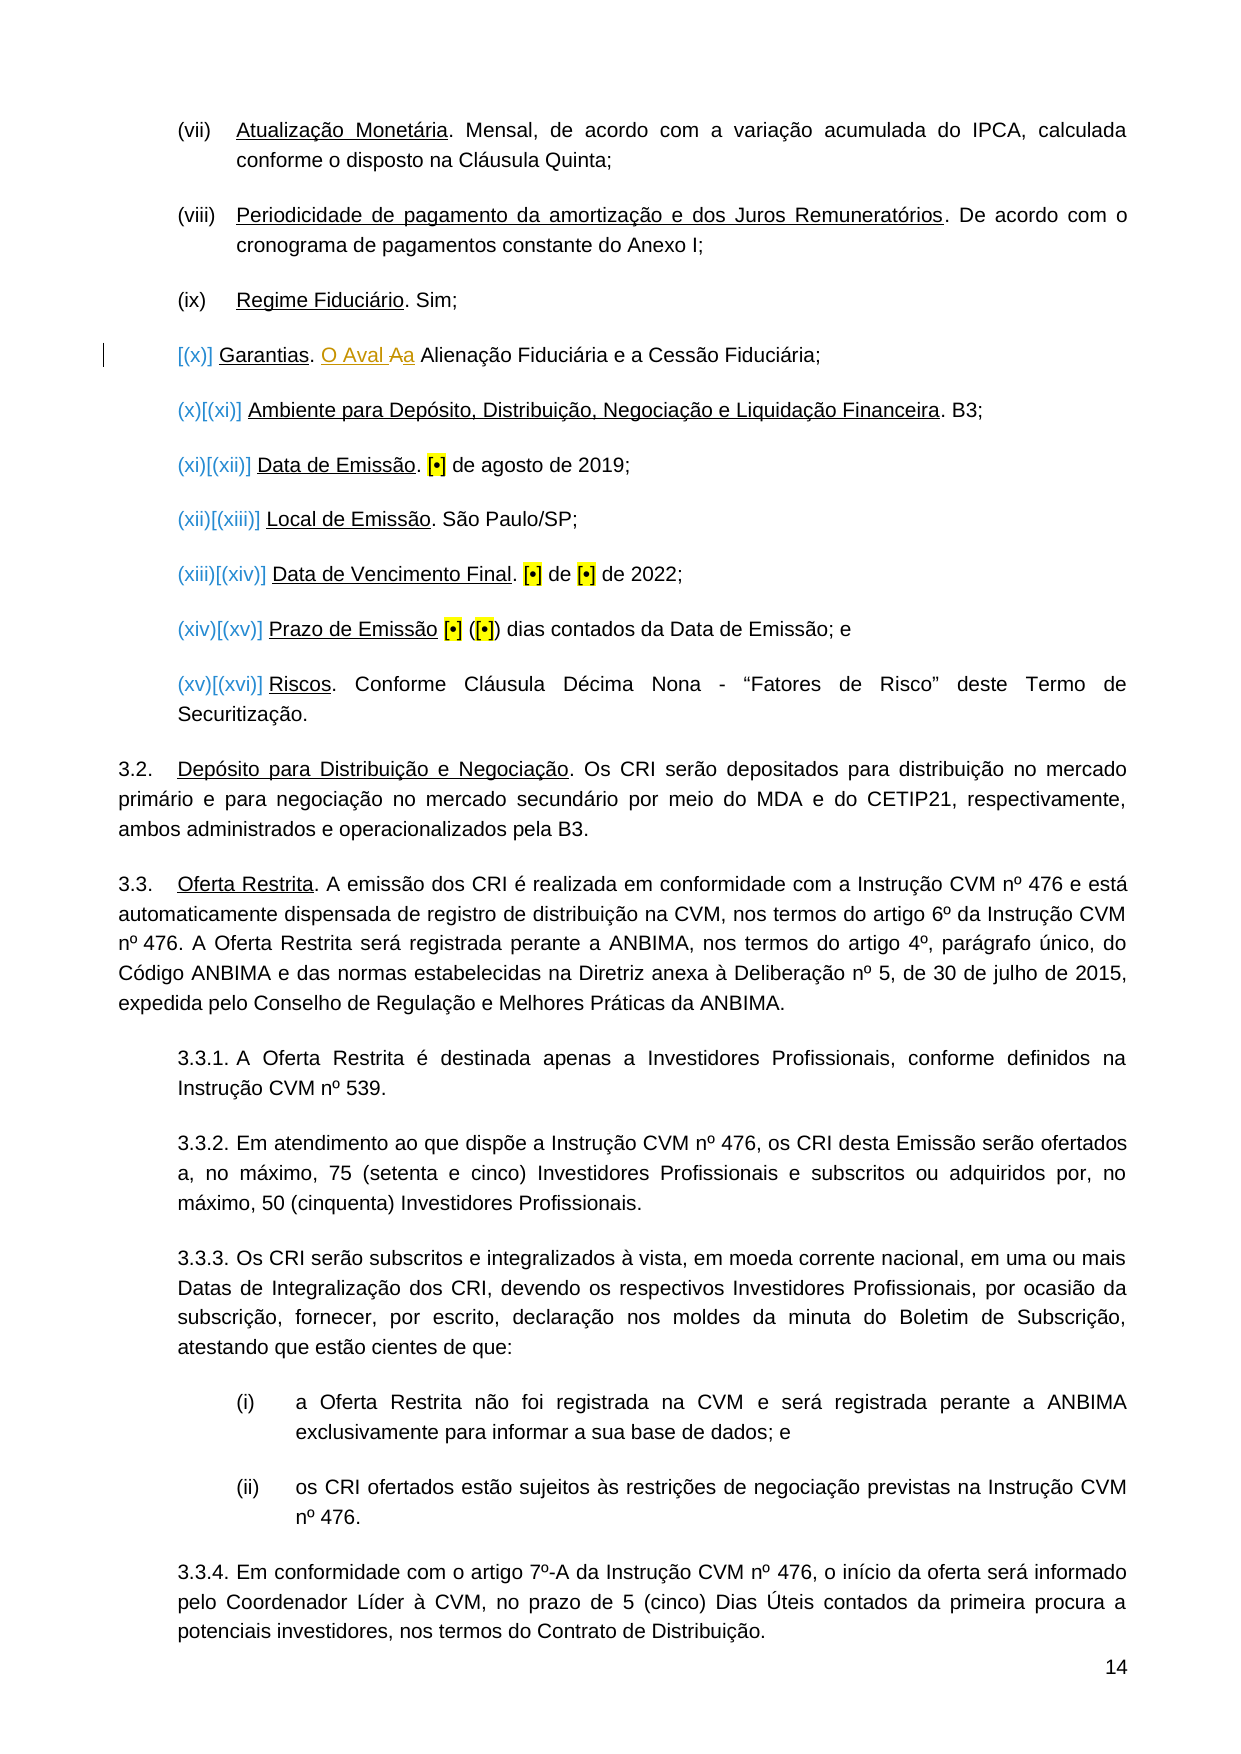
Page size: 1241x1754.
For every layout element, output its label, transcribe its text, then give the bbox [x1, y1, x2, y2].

list a Oferta Restrita não foi registrada na CVM e será registrada perante a ANBIMA exclusivamente para informar a sua base de dados; e [236, 1390, 1128, 1444]
list Regime Fiduciário. Sim; [177, 288, 1128, 312]
list Prazo de Emissão [•] ([•]) dias contados da Data de Emissão; e [494, 617, 1128, 641]
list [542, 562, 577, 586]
subtitle Os CRI serão subscritos e integralizados à vista, em moeda corrente nacional, em uma ou mais Datas de Integralização dos CRI, devendo os respectivos Investidores Profissionais, por ocasião da subscrição, fornecer, por escrito, declaração nos moldes da minuta do Boletim de Subscrição, atestando que estão cientes de que: [177, 1245, 1128, 1359]
list Data de Vencimento Final. [•] de [•] de 2022; [596, 562, 1128, 586]
list Local de Emissão. São Paulo/SP; [177, 507, 1128, 531]
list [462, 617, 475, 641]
list os CRI ofertados estão sujeitos às restrições de negociação previstas na Instrução CVM nº 476. [236, 1475, 1128, 1529]
subtitle Em conformidade com o artigo 7º-A da Instrução CVM nº 476, o início da oferta será informado pelo Coordenador Líder à CVM, no prazo de 5 (cinco) Dias Úteis contados da primeira procura a potenciais investidores, nos termos do Contrato de Distribuição. [177, 1559, 1128, 1643]
list Riscos. Conforme Cláusula Décima Nona - “Fatores de Risco” deste Termo de Securitização. [177, 672, 1128, 726]
subtitle Depósito para Distribuição e Negociação. Os CRI serão depositados para distribuição no mercado primário e para negociação no mercado secundário por meio do MDA e do CETIP21, respectivamente, ambos administrados e operacionalizados pela B3. [118, 757, 1128, 841]
list Atualização Monetária. Mensal, de acordo com a variação acumulada do IPCA, calculada conforme o disposto na Cláusula Quinta; [177, 118, 1128, 172]
list Data de Vencimento Final. [•] de [•] de 2022; [177, 562, 523, 586]
list Garantias. Alienação Fiduciária e a Cessão Fiduciária; [177, 343, 1128, 367]
list Periodicidade de pagamento da amortização e dos Juros Remuneratórios. De acordo com o cronograma de pagamentos constante do Anexo I; [177, 203, 1128, 257]
subtitle Oferta Restrita. A emissão dos CRI é realizada em conformidade com a Instrução CVM nº 476 e está automaticamente dispensada de registro de distribuição na CVM, nos termos do artigo 6º da Instrução CVM nº 476. A Oferta Restrita será registrada perante a ANBIMA, nos termos do artigo 4º, parágrafo único, do Código ANBIMA e das normas estabelecidas na Diretriz anexa à Deliberação nº 5, de 30 de julho de 2015, expedida pelo Conselho de Regulação e Melhores Práticas da ANBIMA. [118, 871, 1128, 1015]
list Ambiente para Depósito, Distribuição, Negociação e Liquidação Financeira. B3; [177, 397, 1128, 421]
list Prazo de Emissão [•] ([•]) dias contados da Data de Emissão; e [177, 617, 444, 641]
list Data de Emissão. [•] de agosto de 2019; [177, 452, 1128, 476]
subtitle A Oferta Restrita é destinada apenas a Investidores Profissionais, conforme definidos na Instrução CVM nº 539. [177, 1046, 1128, 1100]
subtitle Em atendimento ao que dispõe a Instrução CVM nº 476, os CRI desta Emissão serão ofertados a, no máximo, 75 (setenta e cinco) Investidores Profissionais e subscritos ou adquiridos por, no máximo, 50 (cinquenta) Investidores Profissionais. [177, 1131, 1128, 1214]
